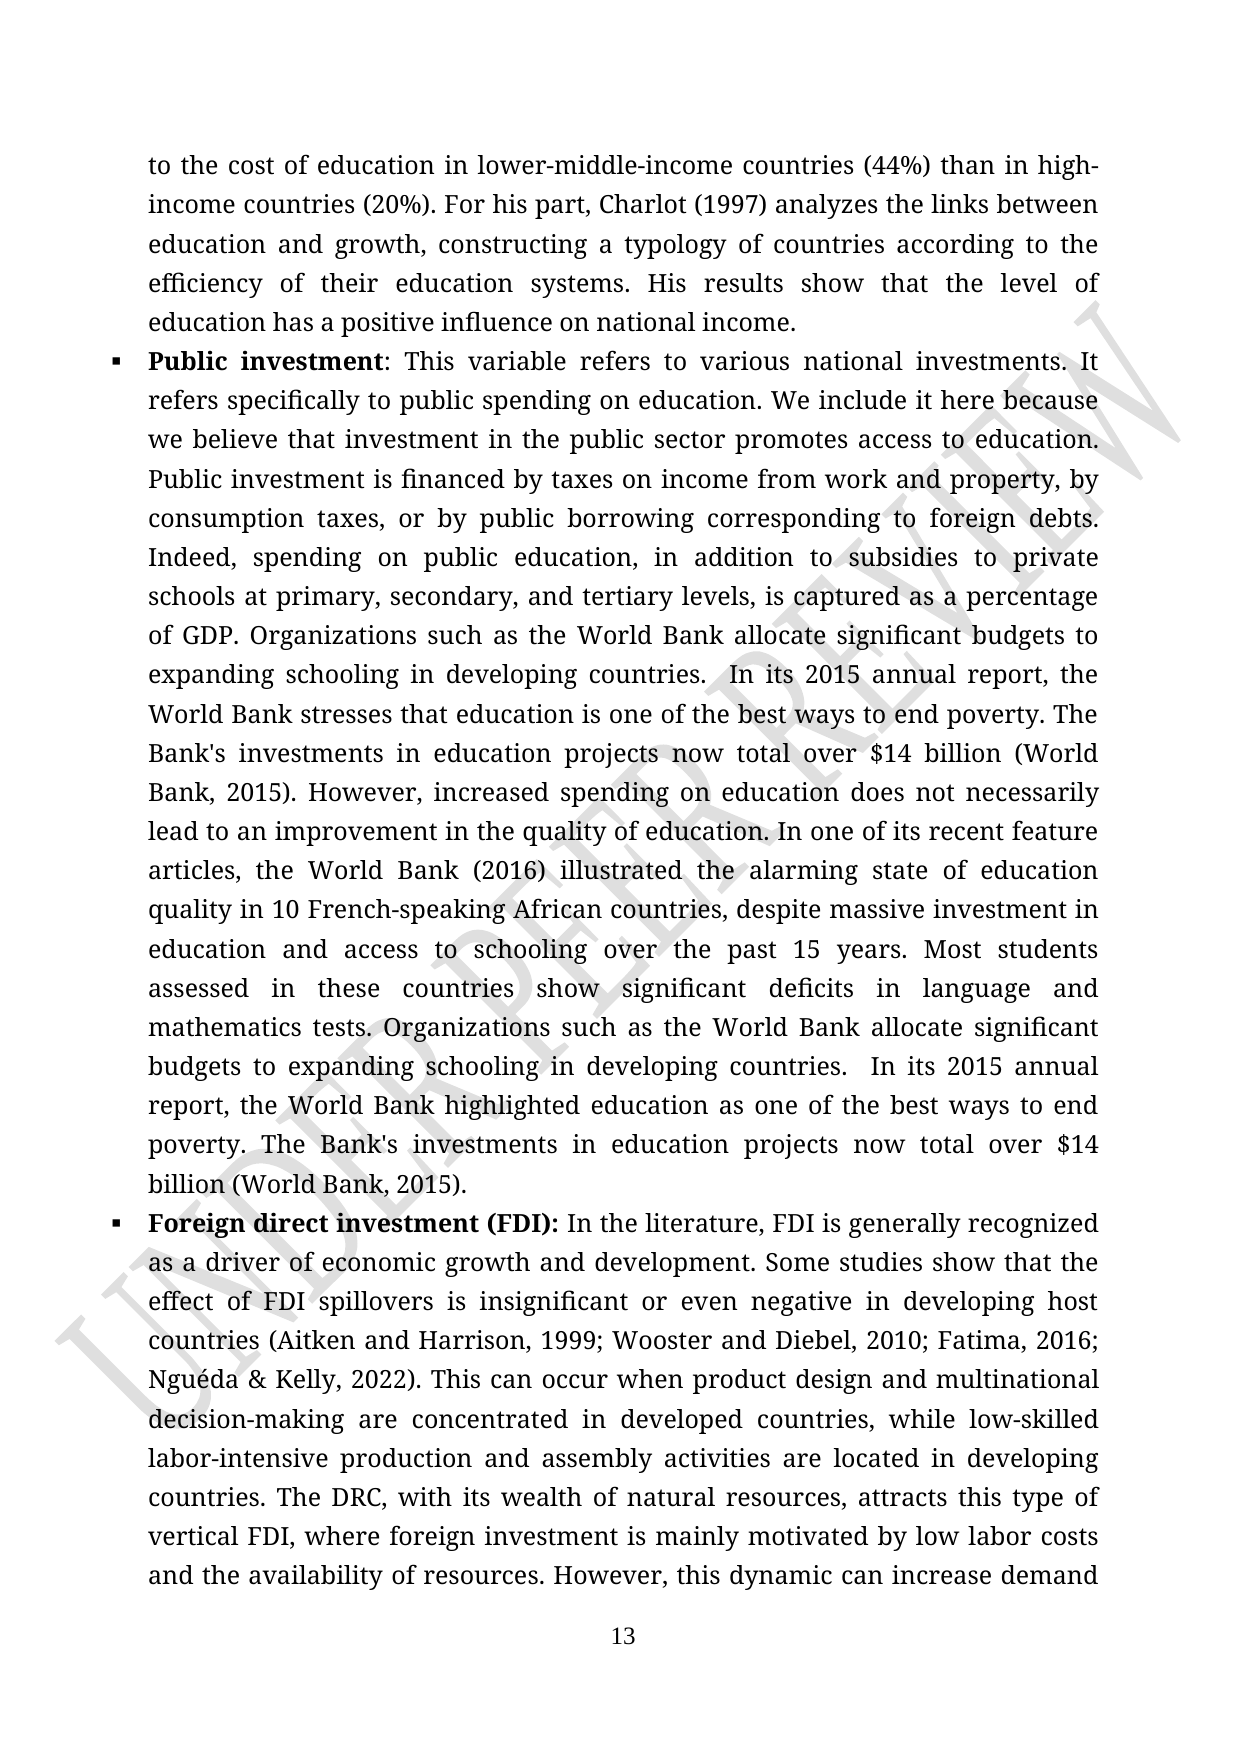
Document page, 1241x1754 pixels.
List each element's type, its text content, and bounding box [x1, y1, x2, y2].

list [110, 148, 1100, 339]
list Public investment: This variable refers to various national investments. It refers specifically to public spending on education. We include it here because we believe that investment in the public sector promotes access to education. Public investment is financed by taxes on income from work and property, by consumption taxes, or by public borrowing corresponding to foreign debts. Indeed, spending on public education, in addition to subsidies to private schools at primary, secondary, and tertiary levels, is captured as a percentage of GDP. Organizations such as the World Bank allocate significant budgets to expanding schooling in developing countries. In its 2015 annual report, the World Bank stresses that education is one of the best ways to end poverty. The Bank's investments in education projects now total over $14 billion (World Bank, 2015). However, increased spending on education does not necessarily lead to an improvement in the quality of education. In one of its recent feature articles, the World Bank (2016) illustrated the alarming state of education quality in 10 French-speaking African countries, despite massive investment in education and access to schooling over the past 15 years. Most students assessed in these countries show significant deficits in language and mathematics tests. Organizations such as the World Bank allocate significant budgets to expanding schooling in developing countries. In its 2015 annual report, the World Bank highlighted education as one of the best ways to end poverty. The Bank's investments in education projects now total over $14 billion (World Bank, 2015). [110, 344, 1100, 1200]
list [110, 1206, 1100, 1592]
